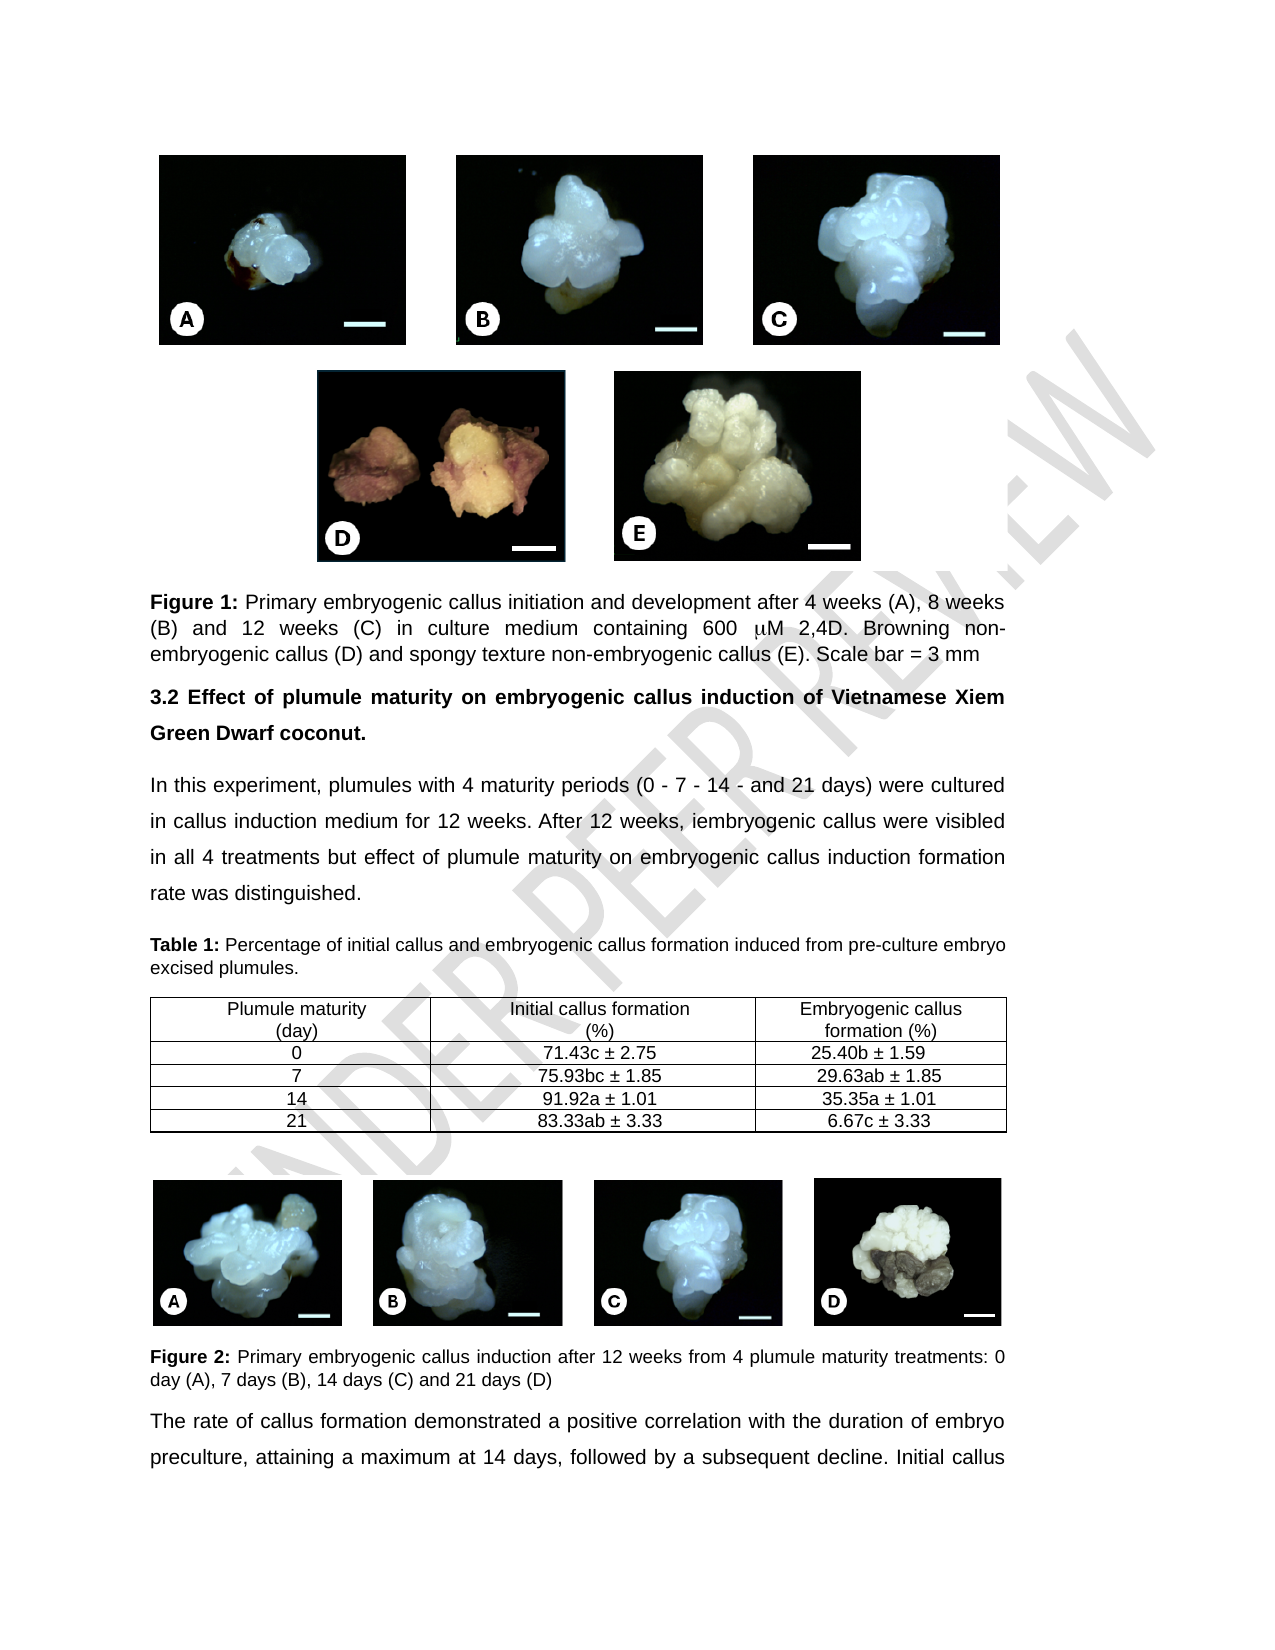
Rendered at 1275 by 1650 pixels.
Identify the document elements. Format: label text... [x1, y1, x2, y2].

text Figure 1: Primary embryogenic callus initiation and development after 4 weeks (A), 8 weeks (B) and 12 weeks (C) in culture medium containing 600 M 2,4D. Browning non-embryogenic callus (D) and spongy texture non-embryogenic callus (E). Scale bar = 3 mm [150, 590, 1006, 666]
table_cell 21 [151, 1110, 430, 1131]
table_cell 29.63ab ± 1.85 [756, 1065, 1006, 1086]
table_cell 83.33ab ± 3.33 [431, 1110, 755, 1131]
picture [150, 150, 1008, 571]
table_cell 6.67c ± 3.33 [756, 1110, 1006, 1131]
table_cell 91.92a ± 1.01 [431, 1087, 755, 1109]
text Figure 2: Primary embryogenic callus induction after 12 weeks from 4 plumule maturity treatments: 0 day (A), 7 days (B), 14 days (C) and 21 days (D) [150, 1346, 1006, 1391]
table_cell 14 [151, 1087, 430, 1109]
table_header Embryogenic callus formation (%) [756, 998, 1006, 1041]
table_cell 25.40b ± 1.59 [756, 1042, 1006, 1064]
table_cell 0 [151, 1042, 430, 1064]
text 3.2 Effect of plumule maturity on embryogenic callus induction of Vietnamese Xiem Green Dwarf coconut. [150, 685, 1006, 745]
table_header Plumule maturity (day) [151, 998, 430, 1041]
picture [150, 1175, 1002, 1327]
table_header Initial callus formation (%) [431, 998, 755, 1041]
table_cell 71.43c ± 2.75 [431, 1042, 755, 1064]
text Table 1: Percentage of initial callus and embryogenic callus formation induced from pre-culture embryo excised plumules. [150, 934, 1006, 978]
text In this experiment, plumules with 4 maturity periods (0 - 7 - 14 - and 21 days) were cultured in callus induction medium for 12 weeks. After 12 weeks, iembryogenic callus were visibled in all 4 treatments but effect of plumule maturity on embryogenic callus induction formation rate was distinguished. [150, 773, 1006, 905]
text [150, 1409, 1006, 1469]
table_cell 7 [151, 1065, 430, 1086]
table_cell 75.93bc ± 1.85 [431, 1065, 755, 1086]
table_cell 35.35a ± 1.01 [756, 1087, 1006, 1109]
